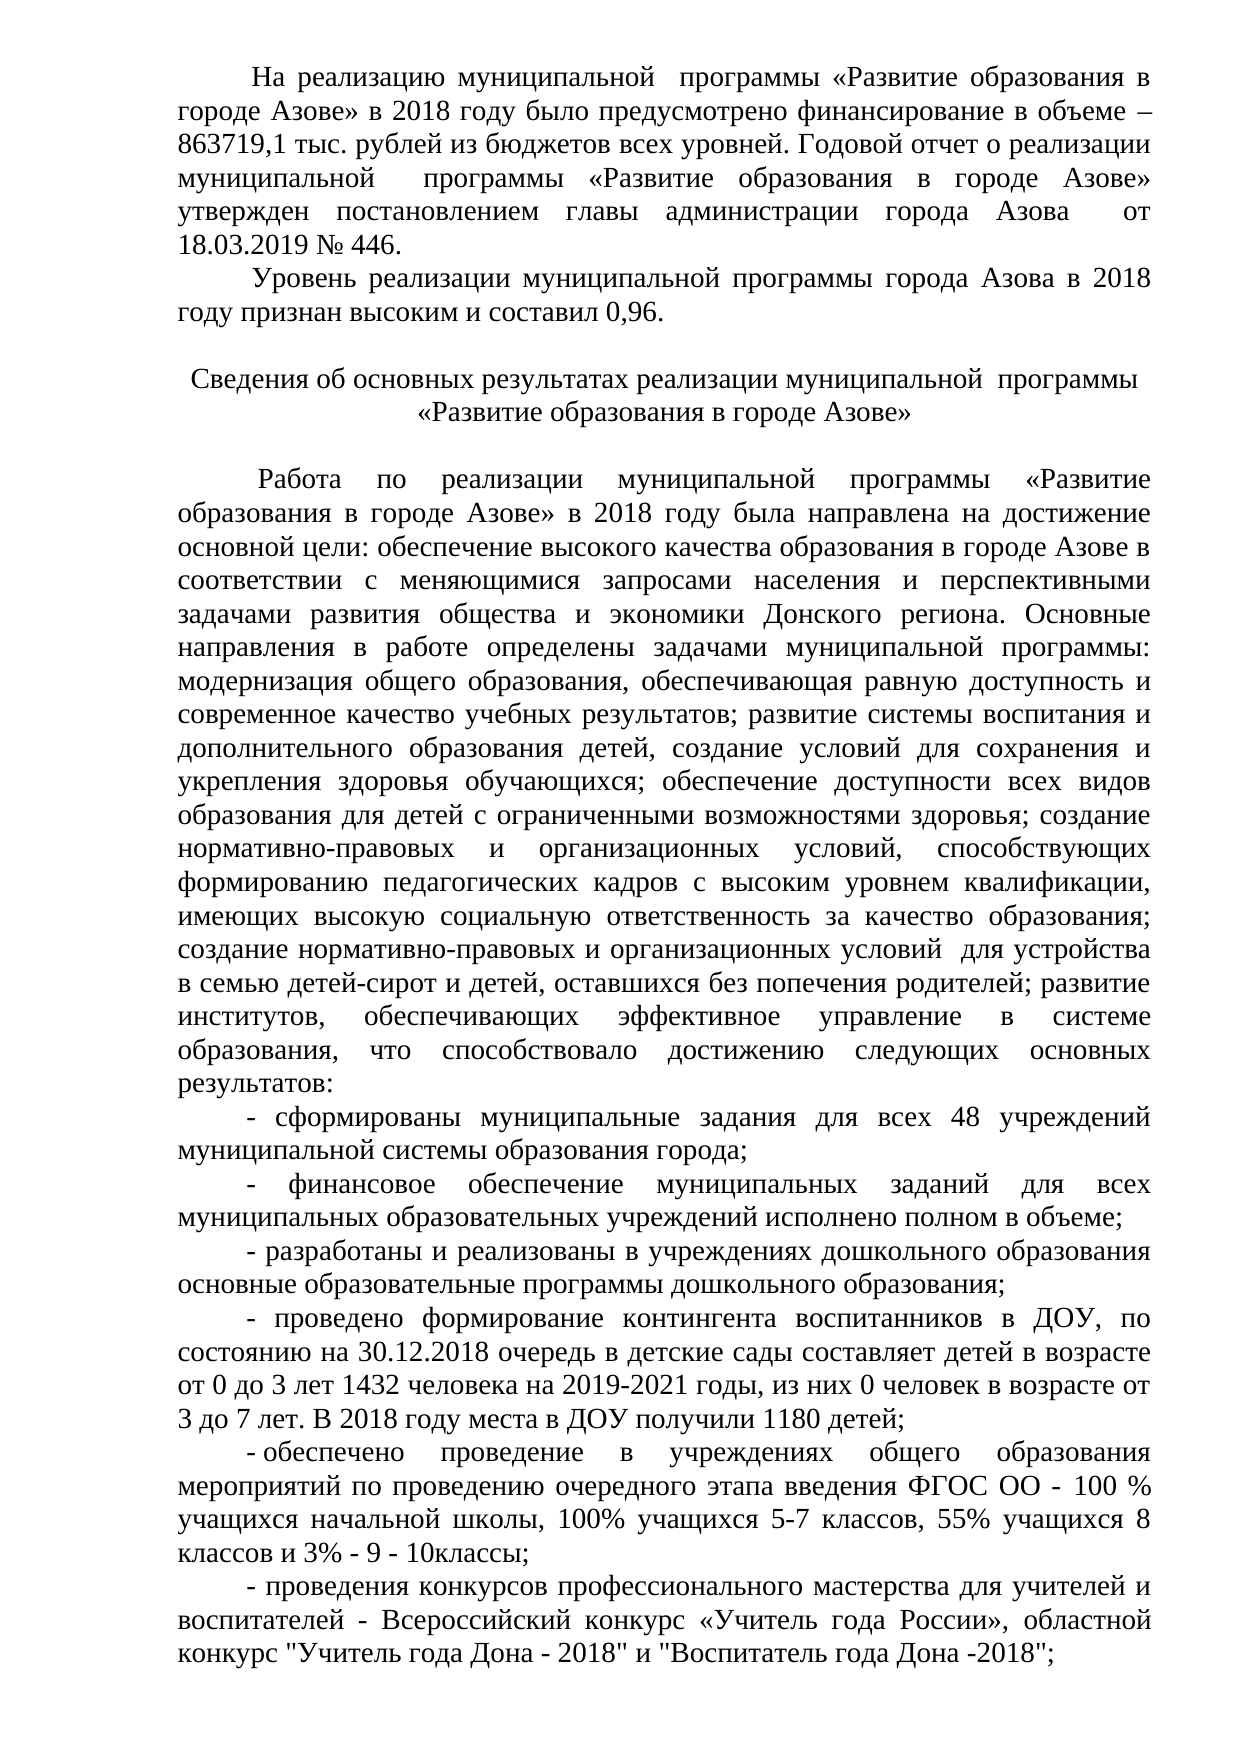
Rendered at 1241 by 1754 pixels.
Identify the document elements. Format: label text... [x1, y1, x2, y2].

text - проведено формирование контингента воспитанников в ДОУ, по состоянию на 30.12.2018 очередь в детские сады составляет детей в возрасте от 0 до 3 лет 1432 человека на 2019-2021 годы, из них 0 человек в возрасте от 3 до 7 лет. В 2018 году места в ДОУ получили 1180 детей; [177, 1300, 1152, 1434]
text Сведения об основных результатах реализации муниципальной программы «Развитие образования в городе Азове» [177, 361, 1152, 428]
text Работа по реализации муниципальной программы «Развитие образования в городе Азове» в 2018 году была направлена на достижение основной цели: обеспечение высокого качества образования в городе Азове в соответствии с меняющимися запросами населения и перспективными задачами развития общества и экономики Донского региона. Основные направления в работе определены задачами муниципальной программы: модернизация общего образования, обеспечивающая равную доступность и современное качество учебных результатов; развитие системы воспитания и дополнительного образования детей, создание условий для сохранения и укрепления здоровья обучающихся; обеспечение доступности всех видов образования для детей с ограниченными возможностями здоровья; создание нормативно-правовых и организационных условий, способствующих формированию педагогических кадров с высоким уровнем квалификации, имеющих высокую социальную ответственность за качество образования; создание нормативно-правовых и организационных условий для устройства в семью детей-сирот и детей, оставшихся без попечения родителей; развитие институтов, обеспечивающих эффективное управление в системе образования, что способствовало достижению следующих основных результатов: [177, 462, 1152, 1099]
text - проведения конкурсов профессионального мастерства для учителей и воспитателей - Всероссийский конкурс «Учитель года России», областной конкурс "Учитель года Дона - 2018" и "Воспитатель года Дона -2018"; [177, 1568, 1152, 1669]
text - обеспечено проведение в учреждениях общего образования мероприятий по проведению очередного этапа введения ФГОС ОО - 100 % учащихся начальной школы, 100% учащихся 5-7 классов, 55% учащихся 8 классов и 3% - 9 - 10классы; [177, 1434, 1152, 1568]
text - разработаны и реализованы в учреждениях дошкольного образования основные образовательные программы дошкольного образования; [177, 1233, 1152, 1300]
text - сформированы муниципальные задания для всех 48 учреждений муниципальной системы образования города; [177, 1099, 1152, 1166]
text - финансовое обеспечение муниципальных заданий для всех муниципальных образовательных учреждений исполнено полном в объеме; [177, 1166, 1152, 1233]
text Уровень реализации муниципальной программы города Азова в 2018 году признан высоким и составил 0,96. [177, 260, 1152, 327]
text На реализацию муниципальной программы «Развитие образования в городе Азове» в 2018 году было предусмотрено финансирование в объеме – 863719,1 тыс. рублей из бюджетов всех уровней. Годовой отчет о реализации муниципальной программы «Развитие образования в городе Азове» утвержден постановлением главы администрации города Азова от 18.03.2019 № 446. [177, 59, 1152, 260]
